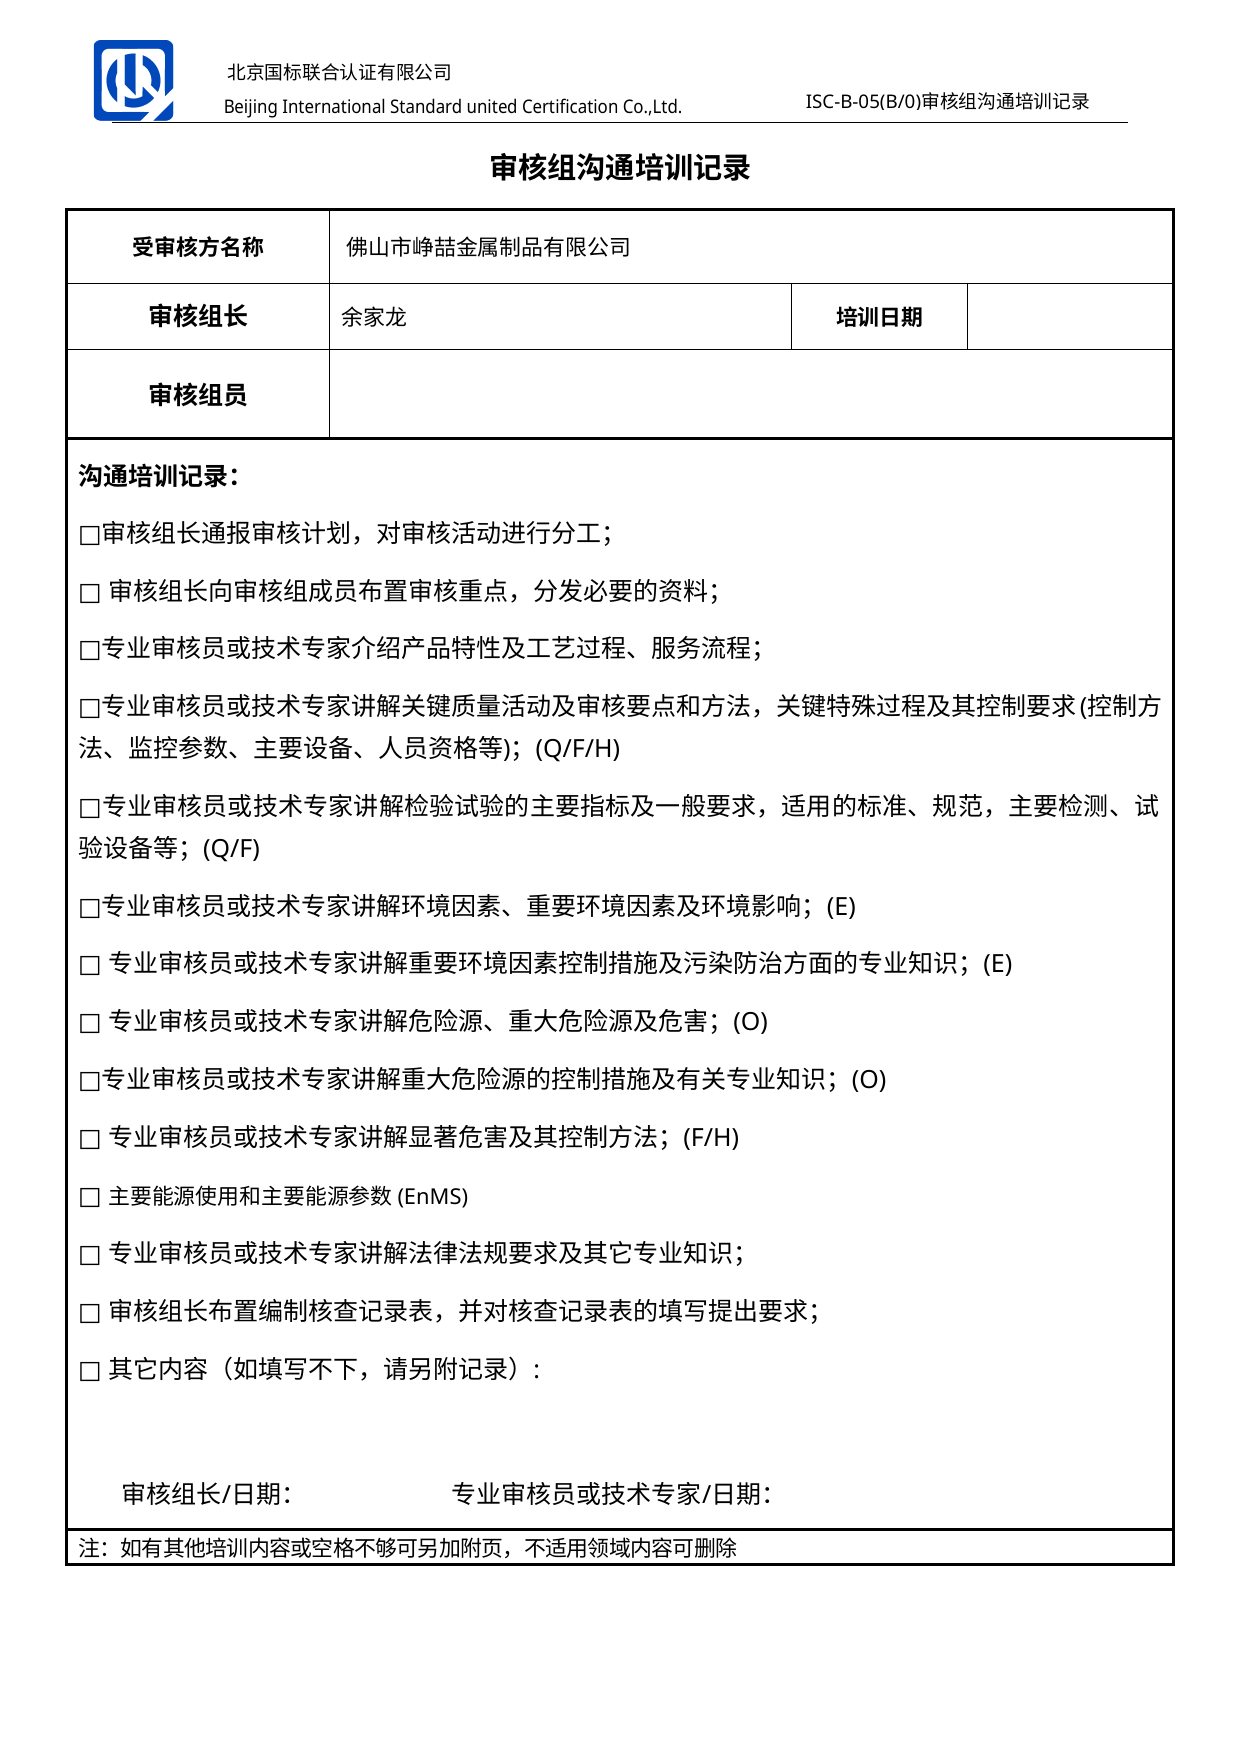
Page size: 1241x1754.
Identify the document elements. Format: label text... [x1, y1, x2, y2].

table_cell 培训日期 [792, 284, 967, 349]
table_header 佛山市峥喆金属制品有限公司 [330, 211, 1172, 282]
table_header 受审核方名称 [68, 211, 329, 282]
table_cell 注：如有其他培训内容或空格不够可另加附页，不适用领域内容可删除 [68, 1531, 1172, 1563]
table_cell [968, 284, 1172, 349]
text 审核组沟通培训记录 [112, 144, 1128, 186]
picture [93, 40, 174, 121]
table_cell 审核组员 [68, 350, 329, 437]
table_cell 审核组长 [68, 284, 329, 349]
table_cell 余家龙 [330, 284, 791, 349]
table_cell [330, 350, 1172, 437]
table_cell 沟通培训记录： □审核组长通报审核计划，对审核活动进行分工； □ 审核组长向审核组成员布置审核重点，分发必要的资料； □专业审核员或技术专家介绍产品特性及工艺过程、服务流程； □专业审核员或技术专家讲解关键质量活动及审核要点和方法，关键特殊过程及其控制要求(控制方法、监控参数、主要设备、人员资格等)；(Q/F/H) □专业审核员或技术专家讲解检验试验的主要指标及一般要求，适用的标准、规范，主要检测、试验设备等；(Q/F) □专业审核员或技术专家讲解环境因素、重要环境因素及环境影响；(E) □ 专业审核员或技术专家讲解重要环境因素控制措施及污染防治方面的专业知识；(E) □ 专业审核员或技术专家讲解危险源、重大危险源及危害；(O) □专业审核员或技术专家讲解重大危险源的控制措施及有关专业知识；(O) □ 专业审核员或技术专家讲解显著危害及其控制方法；(F/H) □ 主要能源使用和主要能源参数 (EnMS) □ 专业审核员或技术专家讲解法律法规要求及其它专业知识； □ 审核组长布置编制核查记录表，并对核查记录表的填写提出要求； □ 其它内容（如填写不下，请另附记录）: 审核组长/日期： 专业审核员或技术专家/日期： [68, 440, 1172, 1528]
